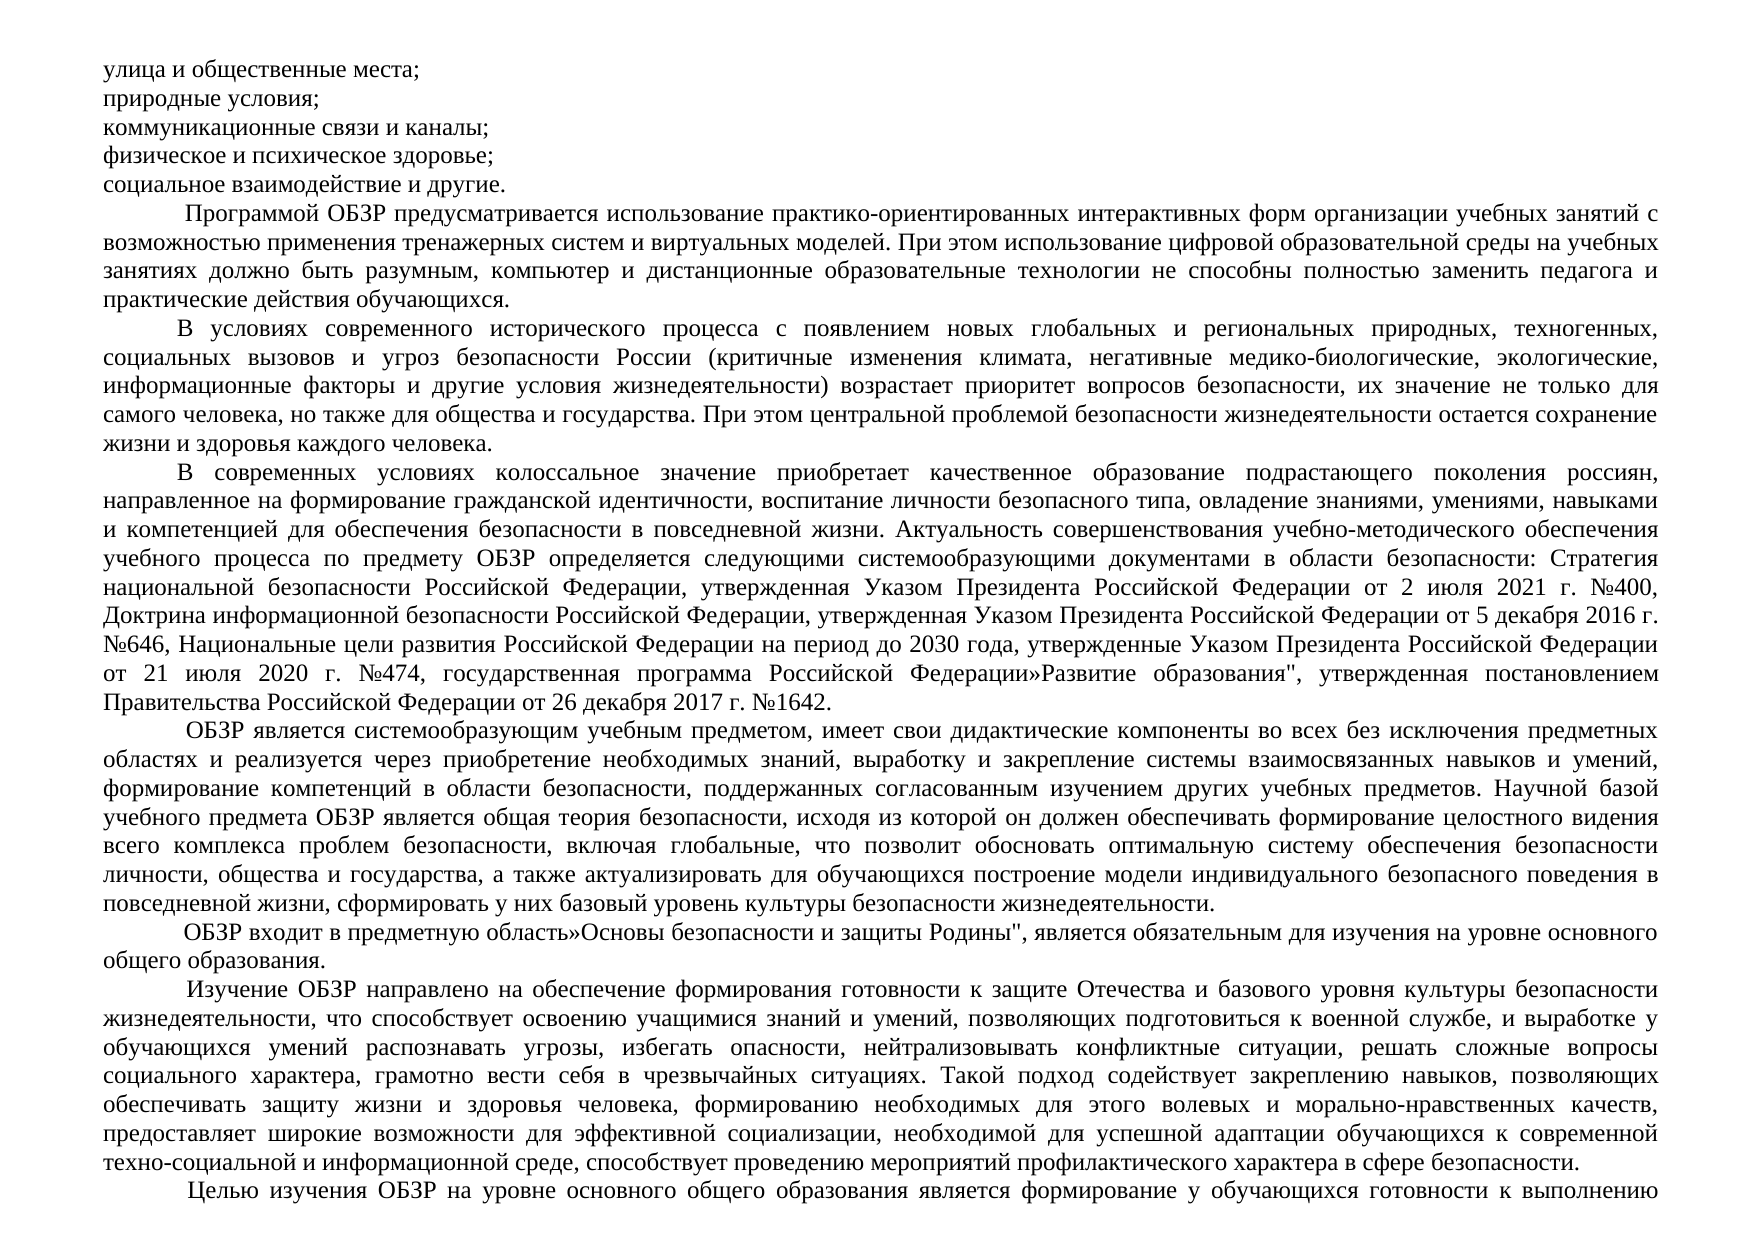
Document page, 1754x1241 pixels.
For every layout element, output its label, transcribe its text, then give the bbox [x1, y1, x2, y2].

text социальное взаимодействие и другие. [103, 169, 1660, 198]
text Изучение ОБЗР направлено на обеспечение формирования готовности к защите Отечества и базового уровня культуры безопасности жизнедеятельности, что способствует освоению учащимися знаний и умений, позволяющих подготовиться к военной службе, и выработке у обучающихся умений распознавать угрозы, избегать опасности, нейтрализовывать конфликтные ситуации, решать сложные вопросы социального характера, грамотно вести себя в чрезвычайных ситуациях. Такой подход содействует закреплению навыков, позволяющих обеспечивать защиту жизни и здоровья человека, формированию необходимых для этого волевых и морально-нравственных качеств, предоставляет широкие возможности для эффективной социализации, необходимой для успешной адаптации обучающихся к современной техно-социальной и информационной среде, способствует проведению мероприятий профилактического характера в сфере безопасности. [103, 974, 1660, 1176]
text ОБЗР входит в предметную область»Основы безопасности и защиты Родины", является обязательным для изучения на уровне основного общего образования. [103, 917, 1660, 974]
text улица и общественные места; [103, 54, 1660, 83]
text физическое и психическое здоровье; [103, 141, 1660, 169]
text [103, 1176, 1660, 1204]
text ОБЗР является системообразующим учебным предметом, имеет свои дидактические компоненты во всех без исключения предметных областях и реализуется через приобретение необходимых знаний, выработку и закрепление системы взаимосвязанных навыков и умений, формирование компетенций в области безопасности, поддержанных согласованным изучением других учебных предметов. Научной базой учебного предмета ОБЗР является общая теория безопасности, исходя из которой он должен обеспечивать формирование целостного видения всего комплекса проблем безопасности, включая глобальные, что позволит обосновать оптимальную систему обеспечения безопасности личности, общества и государства, а также актуализировать для обучающихся построение модели индивидуального безопасного поведения в повседневной жизни, сформировать у них базовый уровень культуры безопасности жизнедеятельности. [103, 716, 1660, 917]
text В условиях современного исторического процесса с появлением новых глобальных и региональных природных, техногенных, социальных вызовов и угроз безопасности России (критичные изменения климата, негативные медико-биологические, экологические, информационные факторы и другие условия жизнедеятельности) возрастает приоритет вопросов безопасности, их значение не только для самого человека, но также для общества и государства. При этом центральной проблемой безопасности жизнедеятельности остается сохранение жизни и здоровья каждого человека. [103, 313, 1660, 457]
text коммуникационные связи и каналы; [103, 112, 1660, 141]
text Программой ОБЗР предусматривается использование практико-ориентированных интерактивных форм организации учебных занятий с возможностью применения тренажерных систем и виртуальных моделей. При этом использование цифровой образовательной среды на учебных занятиях должно быть разумным, компьютер и дистанционные образовательные технологии не способны полностью заменить педагога и практические действия обучающихся. [103, 198, 1660, 313]
text В современных условиях колоссальное значение приобретает качественное образование подрастающего поколения россиян, направленное на формирование гражданской идентичности, воспитание личности безопасного типа, овладение знаниями, умениями, навыками и компетенцией для обеспечения безопасности в повседневной жизни. Актуальность совершенствования учебно-методического обеспечения учебного процесса по предмету ОБЗР определяется следующими системообразующими документами в области безопасности: Стратегия национальной безопасности Российской Федерации, утвержденная Указом Президента Российской Федерации от 2 июля 2021 г. №400, Доктрина информационной безопасности Российской Федерации, утвержденная Указом Президента Российской Федерации от 5 декабря 2016 г. №646, Национальные цели развития Российской Федерации на период до 2030 года, утвержденные Указом Президента Российской Федерации от 21 июля 2020 г. №474, государственная программа Российской Федерации»Развитие образования", утвержденная постановлением Правительства Российской Федерации от 26 декабря 2017 г. №1642. [103, 457, 1660, 716]
text природные условия; [103, 83, 1660, 112]
